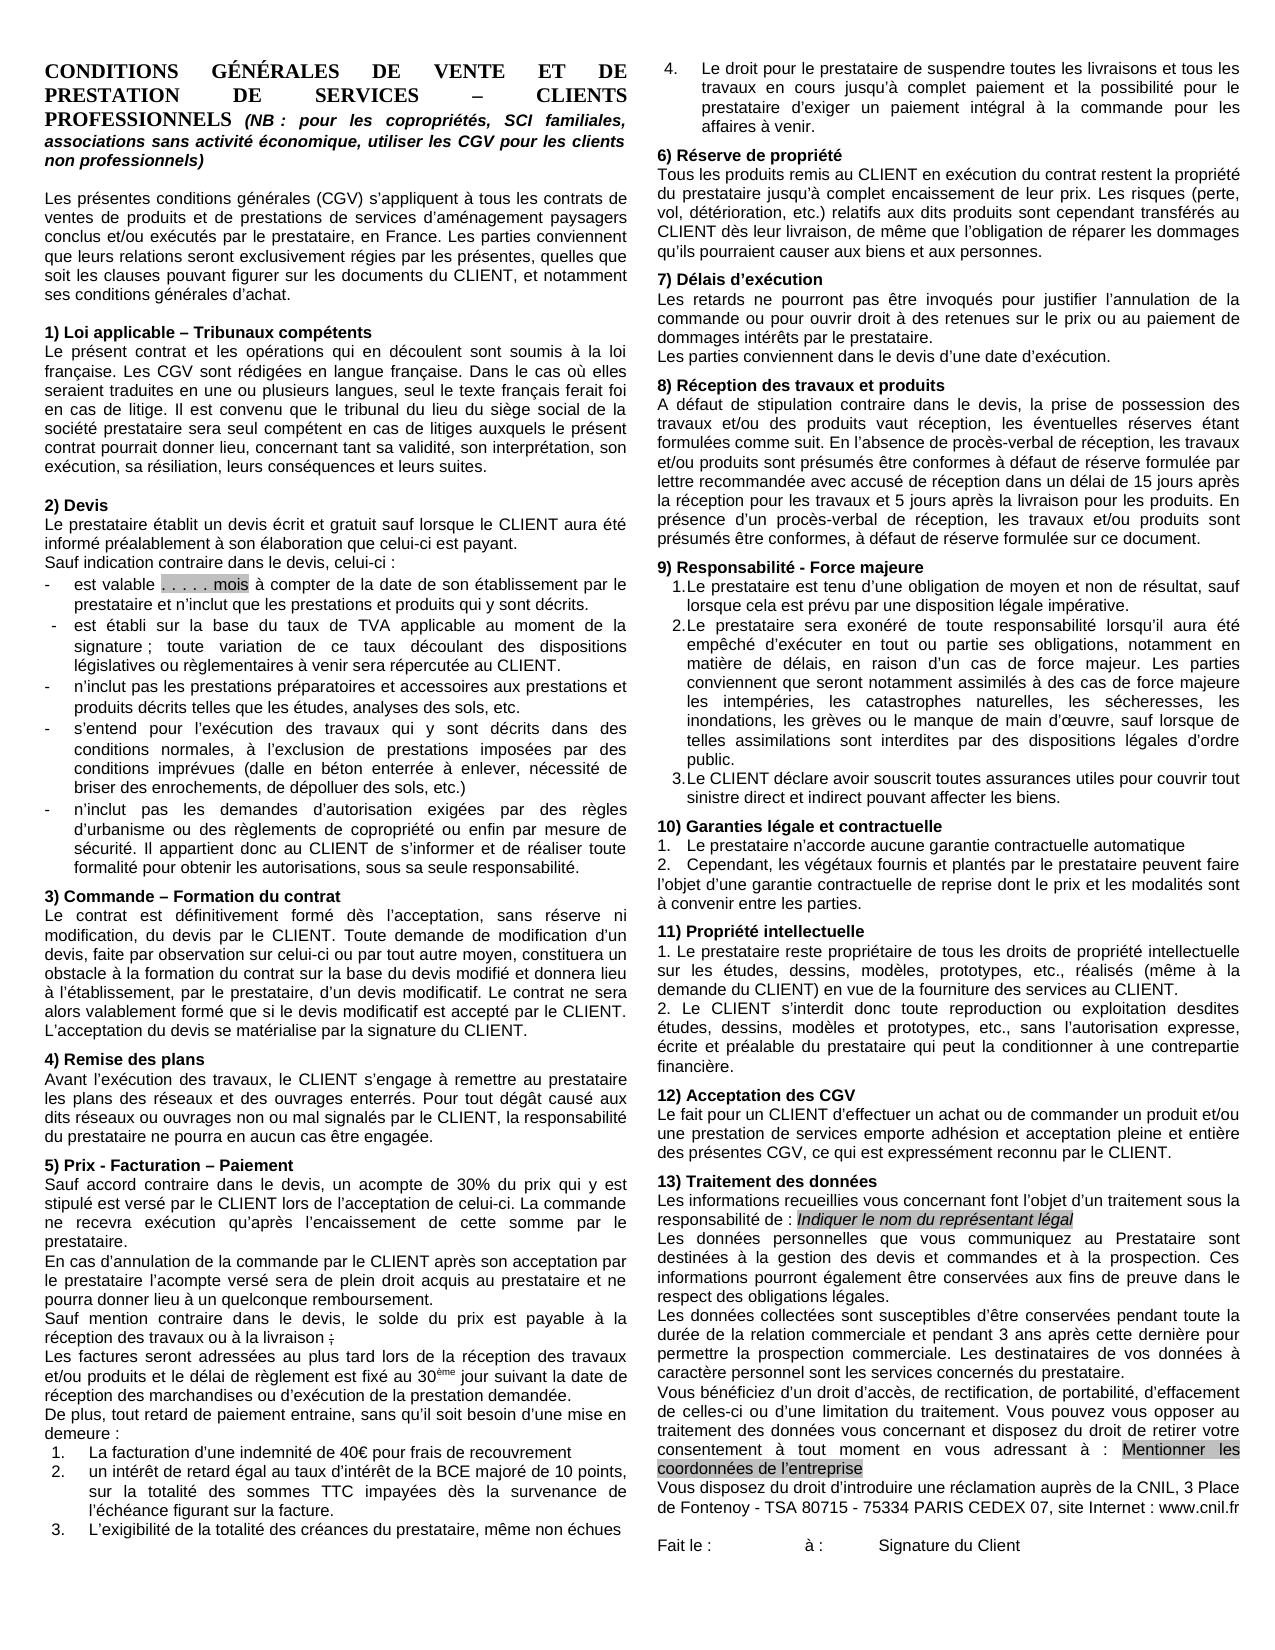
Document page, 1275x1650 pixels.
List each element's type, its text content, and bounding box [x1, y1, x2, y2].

text 13) Traitement des données [657, 1172, 1240, 1191]
text 2. Cependant, les végétaux fournis et plantés par le prestataire peuvent faire l’objet d’une garantie contractuelle de reprise dont le prix et les modalités sont à convenir entre les parties. [657, 855, 1240, 913]
text Les présentes conditions générales (CGV) s’appliquent à tous les contrats de ventes de produits et de prestations de services d’aménagement paysagers conclus et/ou exécutés par le prestataire, en France. Les parties conviennent que leurs relations seront exclusivement régies par les présentes, quelles que soit les clauses pouvant figurer sur les documents du CLIENT, et notamment ses conditions générales d’achat. [44, 189, 628, 304]
text 2) Devis [44, 496, 628, 515]
list Le droit pour le prestataire de suspendre toutes les livraisons et tous les travaux en cours jusqu’à complet paiement et la possibilité pour le prestataire d’exiger un paiement intégral à la commande pour les affaires à venir. [664, 59, 1240, 136]
text Vous bénéficiez d’un droit d’accès, de rectification, de portabilité, d’effacement de celles-ci ou d’une limitation du traitement. Vous pouvez vous opposer au traitement des données vous concernant et disposez du droit de retirer votre consentement à tout moment en vous adressant à : Mentionner les coordonnées de l’entreprise [657, 1382, 1240, 1478]
list La facturation d’une indemnité de 40€ pour frais de recouvrement [51, 1443, 628, 1462]
list est établi sur la base du taux de TVA applicable au moment de la signature ; toute variation de ce taux découlant des dispositions législatives ou règlementaires à venir sera répercutée au CLIENT. [51, 614, 628, 675]
text A défaut de stipulation contraire dans le devis, la prise de possession des travaux et/ou des produits vaut réception, les éventuelles réserves étant formulées comme suit. En l’absence de procès-verbal de réception, les travaux et/ou produits sont présumés être conformes à défaut de réserve formulée par lettre recommandée avec accusé de réception dans un délai de 15 jours après la réception pour les travaux et 5 jours après la livraison pour les produits. En présence d’un procès-verbal de réception, les travaux et/ou produits sont présumés être conformes, à défaut de réserve formulée sur ce document. [657, 395, 1240, 548]
text Fait le : à : Signature du Client [657, 1536, 1240, 1555]
text Les informations recueillies vous concernant font l’objet d’un traitement sous la responsabilité de : Indiquer le nom du représentant légal [657, 1191, 1240, 1229]
list est valable . . . . . mois à compter de la date de son établissement par le prestataire et n’inclut que les prestations et produits qui y sont décrits. [44, 572, 628, 614]
text Le fait pour un CLIENT d’effectuer un achat ou de commander un produit et/ou une prestation de services emporte adhésion et acceptation pleine et entière des présentes CGV, ce qui est expressément reconnu par le CLIENT. [657, 1104, 1240, 1162]
list Le prestataire est tenu d’une obligation de moyen et non de résultat, sauf lorsque cela est prévu par une disposition légale impérative. [672, 577, 1240, 615]
text 8) Réception des travaux et produits [657, 376, 1240, 395]
text Les retards ne pourront pas être invoqués pour justifier l’annulation de la commande ou pour ouvrir droit à des retenues sur le prix ou au paiement de dommages intérêts par le prestataire. [657, 289, 1240, 347]
text 1. Le prestataire n’accorde aucune garantie contractuelle automatique [657, 836, 1240, 855]
text Tous les produits remis au CLIENT en exécution du contrat restent la propriété du prestataire jusqu’à complet encaissement de leur prix. Les risques (perte, vol, détérioration, etc.) relatifs aux dits produits sont cependant transférés au CLIENT dès leur livraison, de même que l’obligation de réparer les dommages qu’ils pourraient causer aux biens et aux personnes. [657, 165, 1240, 261]
text 3) Commande – Formation du contrat [44, 887, 628, 906]
text De plus, tout retard de paiement entraine, sans qu’il soit besoin d’une mise en demeure : [44, 1405, 628, 1443]
text 11) Propriété intellectuelle [657, 922, 1240, 941]
text Les factures seront adressées au plus tard lors de la réception des travaux et/ou produits et le délai de règlement est fixé au 30ème jour suivant la date de réception des marchandises ou d’exécution de la prestation demandée. [44, 1347, 628, 1405]
text Sauf mention contraire dans le devis, le solde du prix est payable à la réception des travaux ou à la livraison ; [44, 1309, 628, 1347]
text Les données personnelles que vous communiquez au Prestataire sont destinées à la gestion des devis et commandes et à la prospection. Ces informations pourront également être conservées aux fins de preuve dans le respect des obligations légales. [657, 1229, 1240, 1306]
text En cas d’annulation de la commande par le CLIENT après son acceptation par le prestataire l’acompte versé sera de plein droit acquis au prestataire et ne pourra donner lieu à un quelconque remboursement. [44, 1251, 628, 1309]
text 10) Garanties légale et contractuelle [657, 817, 1240, 836]
text Sauf indication contraire dans le devis, celui-ci : [44, 553, 628, 572]
text 6) Réserve de propriété [657, 146, 1240, 165]
list n’inclut pas les demandes d’autorisation exigées par des règles d’urbanisme ou des règlements de copropriété ou enfin par mesure de sécurité. Il appartient donc au CLIENT de s’informer et de réaliser toute formalité pour obtenir les autorisations, sous sa seule responsabilité. [44, 797, 628, 877]
text 4) Remise des plans [44, 1050, 628, 1069]
text 1. Le prestataire reste propriétaire de tous les droits de propriété intellectuelle sur les études, dessins, modèles, prototypes, etc., réalisés (même à la demande du CLIENT) en vue de la fourniture des services au CLIENT. [657, 941, 1240, 999]
text Vous disposez du droit d’introduire une réclamation auprès de la CNIL, 3 Place de Fontenoy - TSA 80715 - 75334 PARIS CEDEX 07, site Internet : www.cnil.fr [657, 1478, 1240, 1517]
list L’exigibilité de la totalité des créances du prestataire, même non échues [51, 1520, 628, 1539]
text Les parties conviennent dans le devis d’une date d’exécution. [657, 347, 1240, 366]
text Le prestataire établit un devis écrit et gratuit sauf lorsque le CLIENT aura été informé préalablement à son élaboration que celui-ci est payant. [44, 515, 628, 553]
text Le contrat est définitivement formé dès l’acceptation, sans réserve ni modification, du devis par le CLIENT. Toute demande de modification d’un devis, faite par observation sur celui-ci ou par tout autre moyen, constituera un obstacle à la formation du contrat sur la base du devis modifié et donnera lieu à l’établissement, par le prestataire, d’un devis modificatif. Le contrat ne sera alors valablement formé que si le devis modificatif est accepté par le CLIENT. L’acceptation du devis se matérialise par la signature du CLIENT. [44, 906, 628, 1040]
text 5) Prix - Facturation – Paiement [44, 1156, 628, 1175]
list Le prestataire sera exonéré de toute responsabilité lorsqu’il aura été empêché d’exécuter en tout ou partie ses obligations, notamment en matière de délais, en raison d’un cas de force majeur. Les parties conviennent que seront notamment assimilés à des cas de force majeure les intempéries, les catastrophes naturelles, les sécheresses, les inondations, les grèves ou le manque de main d’œuvre, sauf lorsque de telles assimilations sont interdites par des dispositions légales d’ordre public. [672, 615, 1240, 769]
list n’inclut pas les prestations préparatoires et accessoires aux prestations et produits décrits telles que les études, analyses des sols, etc. [44, 675, 628, 717]
text Les données collectées sont susceptibles d’être conservées pendant toute la durée de la relation commerciale et pendant 3 ans après cette dernière pour permettre la prospection commerciale. Les destinataires de vos données à caractère personnel sont les services concernés du prestataire. [657, 1306, 1240, 1382]
text 9) Responsabilité - Force majeure [657, 558, 1240, 577]
text 7) Délais d’exécution [657, 270, 1240, 289]
text 1) Loi applicable – Tribunaux compétents [44, 323, 628, 342]
text CONDITIONS GÉNÉRALES DE VENTE ET DE PRESTATION DE SERVICES – CLIENTS PROFESSIONNELS (NB : pour les copropriétés, SCI familiales, associations sans activité économique, utiliser les CGV pour les clients non professionnels) [44, 59, 628, 170]
list un intérêt de retard égal au taux d’intérêt de la BCE majoré de 10 points, sur la totalité des sommes TTC impayées dès la survenance de l’échéance figurant sur la facture. [51, 1462, 628, 1520]
list s’entend pour l’exécution des travaux qui y sont décrits dans des conditions normales, à l’exclusion de prestations imposées par des conditions imprévues (dalle en béton enterrée à enlever, nécessité de briser des enrochements, de dépolluer des sols, etc.) [44, 717, 628, 797]
list Le CLIENT déclare avoir souscrit toutes assurances utiles pour couvrir tout sinistre direct et indirect pouvant affecter les biens. [672, 769, 1240, 807]
text 2. Le CLIENT s’interdit donc toute reproduction ou exploitation desdites études, dessins, modèles et prototypes, etc., sans l’autorisation expresse, écrite et préalable du prestataire qui peut la conditionner à une contrepartie financière. [657, 999, 1240, 1076]
text Le présent contrat et les opérations qui en découlent sont soumis à la loi française. Les CGV sont rédigées en langue française. Dans le cas où elles seraient traduites en une ou plusieurs langues, seul le texte français ferait foi en cas de litige. Il est convenu que le tribunal du lieu du siège social de la société prestataire sera seul compétent en cas de litiges auxquels le présent contrat pourrait donner lieu, concernant tant sa validité, son interprétation, son exécution, sa résiliation, leurs conséquences et leurs suites. [44, 342, 628, 476]
text 12) Acceptation des CGV [657, 1085, 1240, 1104]
text Sauf accord contraire dans le devis, un acompte de 30% du prix qui y est stipulé est versé par le CLIENT lors de l’acceptation de celui-ci. La commande ne recevra exécution qu’après l’encaissement de cette somme par le prestataire. [44, 1175, 628, 1251]
text Avant l’exécution des travaux, le CLIENT s’engage à remettre au prestataire les plans des réseaux et des ouvrages enterrés. Pour tout dégât causé aux dits réseaux ou ouvrages non ou mal signalés par le CLIENT, la responsabilité du prestataire ne pourra en aucun cas être engagée. [44, 1069, 628, 1146]
